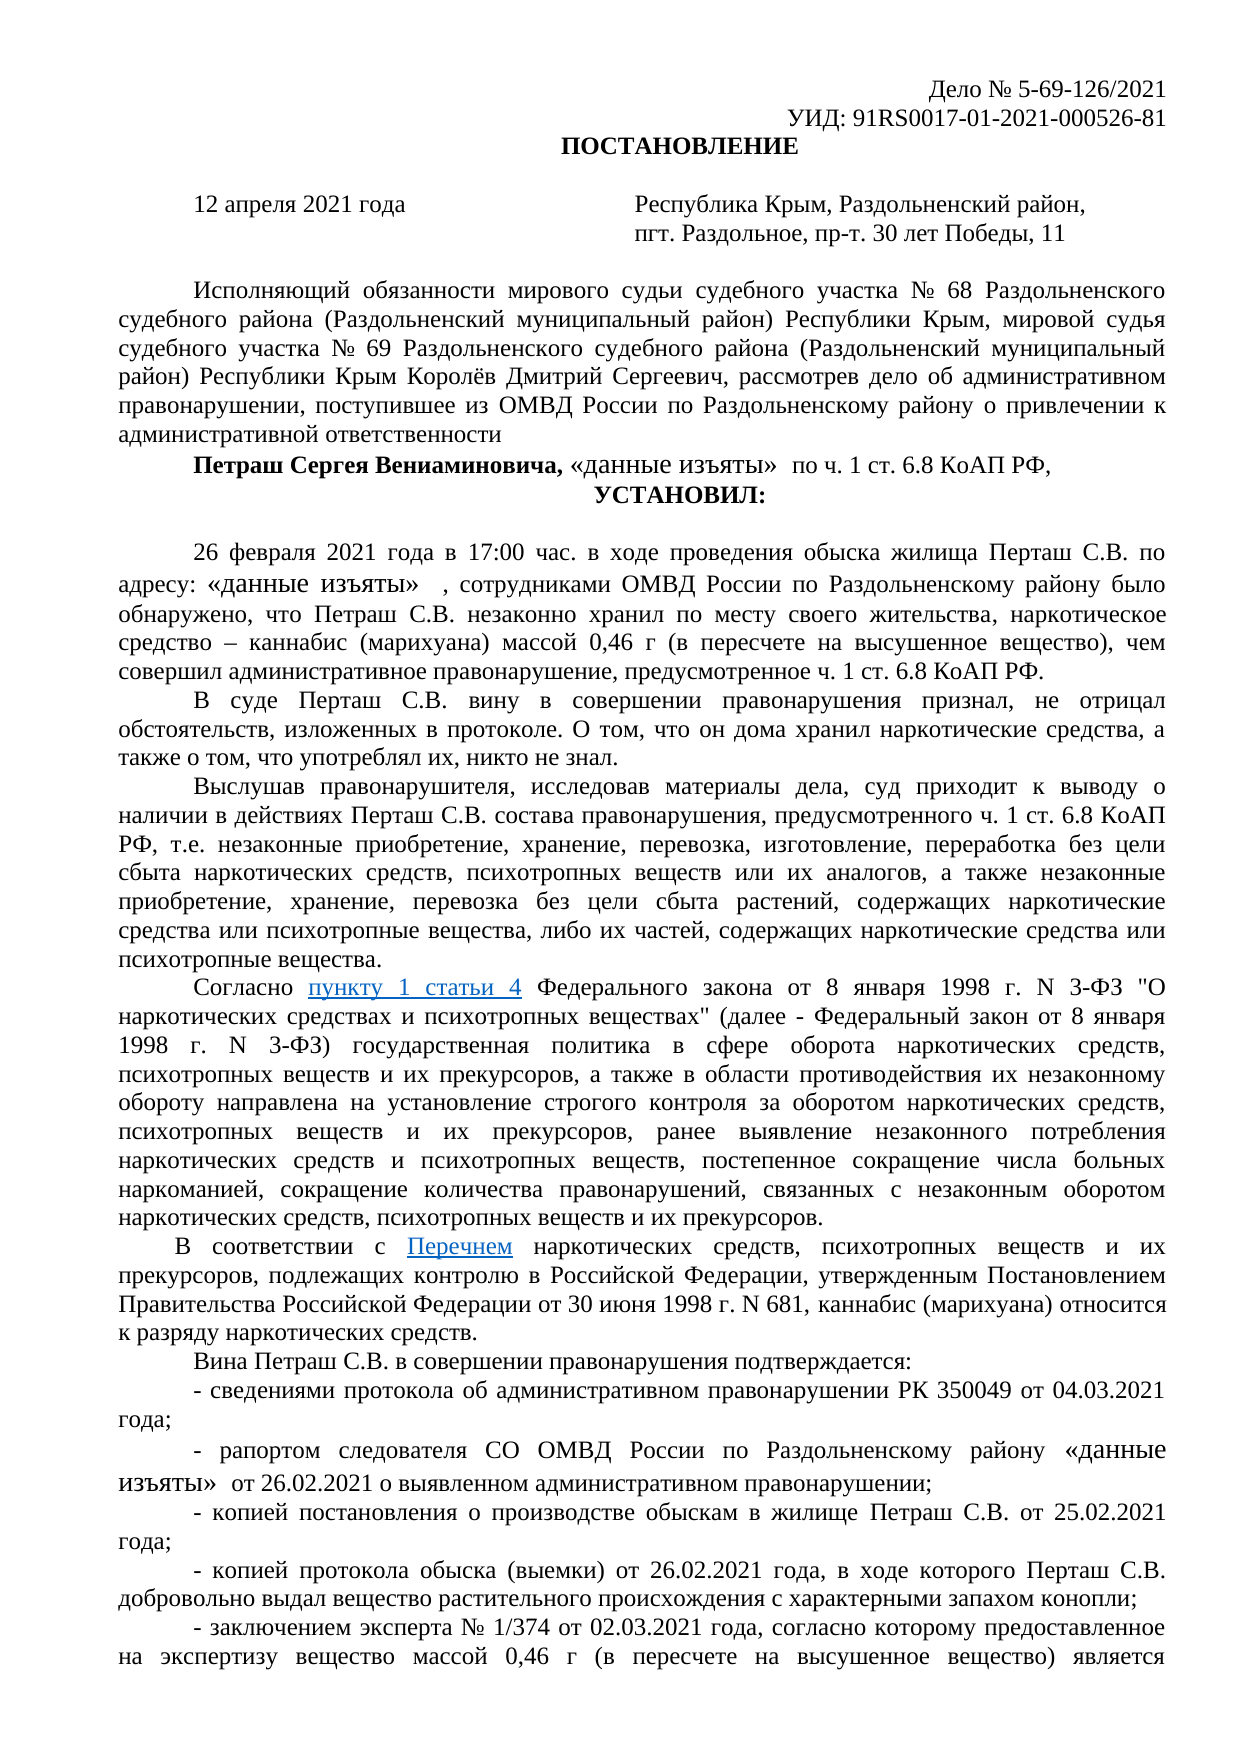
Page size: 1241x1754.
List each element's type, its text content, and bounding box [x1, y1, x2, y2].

text Дело № 5-69-126/2021 [118, 74, 1167, 103]
text - копией протокола обыска (выемки) от 26.02.2021 года, в ходе которого Перташ С.В. добровольно выдал вещество растительного происхождения с характерными запахом конопли; [118, 1555, 1167, 1612]
text Петраш Сергея Вениаминовича, «данные изъяты» по ч. 1 ст. 6.8 КоАП РФ, [118, 448, 1167, 480]
text - рапортом следователя СО ОМВД России по Раздольненскому району «данные изъяты» от 26.02.2021 о выявленном административном правонарушении; [118, 1432, 1167, 1497]
text - сведениями протокола об административном правонарушении РК 350049 от 04.03.2021 года; [118, 1375, 1167, 1432]
text УИД: 91RS0017-01-2021-000526-81 [118, 103, 1167, 131]
text Вина Петраш С.В. в совершении правонарушения подтверждается: [118, 1346, 1167, 1375]
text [118, 1612, 1167, 1670]
text ПОСТАНОВЛЕНИЕ [118, 131, 1167, 160]
text 12 апреля 2021 года Республика Крым, Раздольненский район, [118, 189, 1167, 218]
text Согласно пункту 1 статьи 4 Федерального закона от 8 января 1998 г. N 3-ФЗ "О наркотических средствах и психотропных веществах" (далее - Федеральный закон от 8 января 1998 г. N 3-ФЗ) государственная политика в сфере оборота наркотических средств, психотропных веществ и их прекурсоров, а также в области противодействия их незаконному обороту направлена на установление строгого контроля за оборотом наркотических средств, психотропных веществ и их прекурсоров, ранее выявление незаконного потребления наркотических средств и психотропных веществ, постепенное сокращение числа больных наркоманией, сокращение количества правонарушений, связанных с незаконным оборотом наркотических средств, психотропных веществ и их прекурсоров. [118, 972, 1167, 1231]
text В суде Перташ С.В. вину в совершении правонарушения признал, не отрицал обстоятельств, изложенных в протоколе. О том, что он дома хранил наркотические средства, а также о том, что употреблял их, никто не знал. [118, 685, 1167, 771]
text УСТАНОВИЛ: [118, 480, 1167, 509]
text Выслушав правонарушителя, исследовав материалы дела, суд приходит к выводу о наличии в действиях Перташ С.В. состава правонарушения, предусмотренного ч. 1 ст. 6.8 КоАП РФ, т.е. незаконные приобретение, хранение, перевозка, изготовление, переработка без цели сбыта наркотических средств, психотропных веществ или их аналогов, а также незаконные приобретение, хранение, перевозка без цели сбыта растений, содержащих наркотические средства или психотропные вещества, либо их частей, содержащих наркотические средства или психотропные вещества. [118, 771, 1167, 972]
text - копией постановления о производстве обыскам в жилище Петраш С.В. от 25.02.2021 года; [118, 1497, 1167, 1555]
text 26 февраля 2021 года в 17:00 час. в ходе проведения обыска жилища Перташ С.В. по адресу: «данные изъяты» , сотрудниками ОМВД России по Раздольненскому району было обнаружено, что Петраш С.В. незаконно хранил по месту своего жительства, наркотическое средство – каннабис (марихуана) массой 0,46 г (в пересчете на высушенное вещество), чем совершил административное правонарушение, предусмотренное ч. 1 ст. 6.8 КоАП РФ. [118, 537, 1167, 685]
text пгт. Раздольное, пр-т. 30 лет Победы, 11 [561, 218, 1167, 246]
text В соответствии с Перечнем наркотических средств, психотропных веществ и их прекурсоров, подлежащих контролю в Российской Федерации, утвержденным Постановлением Правительства Российской Федерации от 30 июня 1998 г. N 681, каннабис (марихуана) относится к разряду наркотических средств. [118, 1231, 1167, 1346]
text Исполняющий обязанности мирового судьи судебного участка № 68 Раздольненского судебного района (Раздольненский муниципальный район) Республики Крым, мировой судья судебного участка № 69 Раздольненского судебного района (Раздольненский муниципальный район) Республики Крым Королёв Дмитрий Сергеевич, рассмотрев дело об административном правонарушении, поступившее из ОМВД России по Раздольненскому району о привлечении к административной ответственности [118, 275, 1167, 448]
